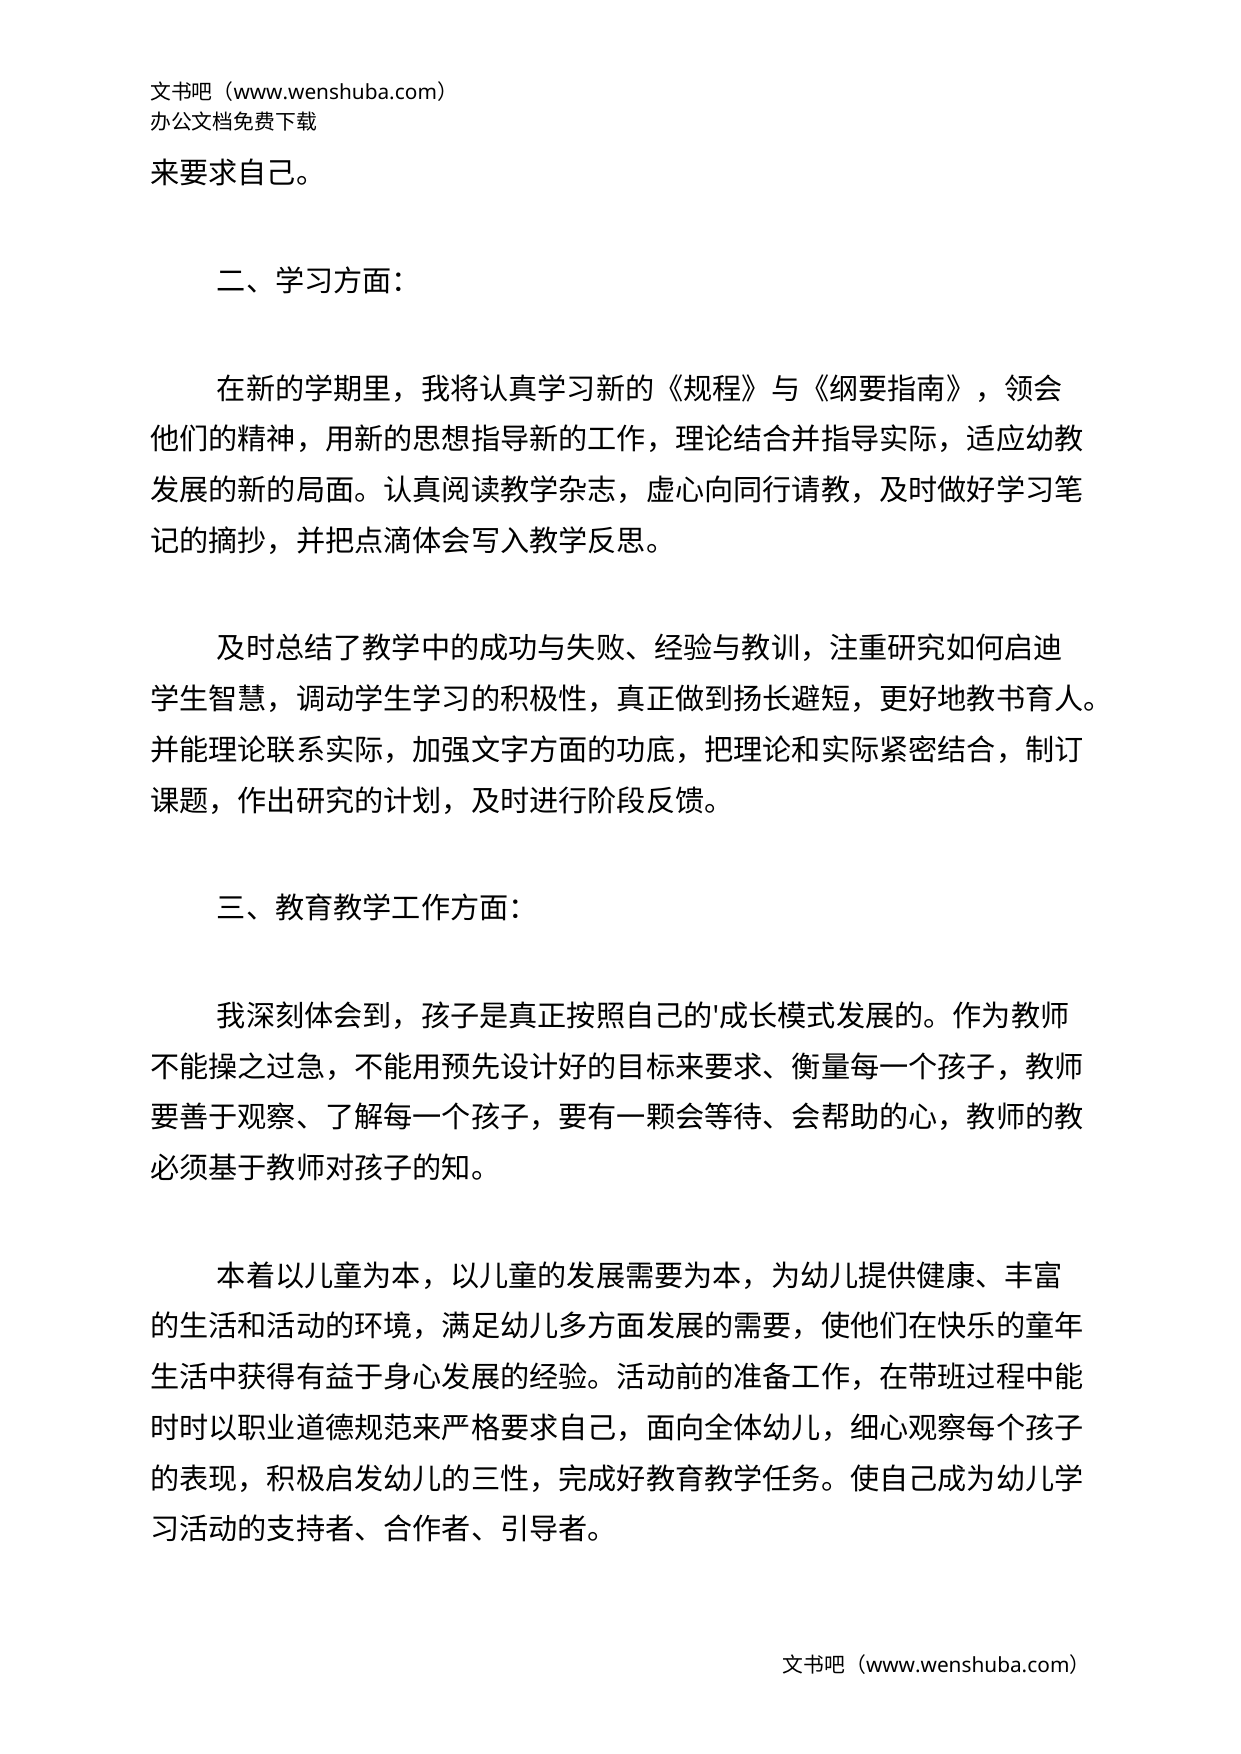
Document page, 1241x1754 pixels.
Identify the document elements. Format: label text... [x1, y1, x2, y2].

text 在新的学期里，我将认真学习新的《规程》与《纲要指南》，领会他们的精神，用新的思想指导新的工作，理论结合并指导实际，适应幼教发展的新的局面。认真阅读教学杂志，虚心向同行请教，及时做好学习笔记的摘抄，并把点滴体会写入教学反思。 [150, 365, 1090, 560]
text 我深刻体会到，孩子是真正按照自己的'成长模式发展的。作为教师不能操之过急，不能用预先设计好的目标来要求、衡量每一个孩子，教师要善于观察、了解每一个孩子，要有一颗会等待、会帮助的心，教师的教必须基于教师对孩子的知。 [150, 992, 1090, 1187]
text 二、学习方面： [150, 258, 1090, 300]
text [150, 150, 1090, 192]
text 本着以儿童为本，以儿童的发展需要为本，为幼儿提供健康、丰富的生活和活动的环境，满足幼儿多方面发展的需要，使他们在快乐的童年生活中获得有益于身心发展的经验。活动前的准备工作，在带班过程中能时时以职业道德规范来严格要求自己，面向全体幼儿，细心观察每个孩子的表现，积极启发幼儿的三性，完成好教育教学任务。使自己成为幼儿学习活动的支持者、合作者、引导者。 [150, 1252, 1090, 1548]
text 三、教育教学工作方面： [150, 885, 1090, 927]
text 及时总结了教学中的成功与失败、经验与教训，注重研究如何启迪学生智慧，调动学生学习的积极性，真正做到扬长避短，更好地教书育人。并能理论联系实际，加强文字方面的功底，把理论和实际紧密结合，制订课题，作出研究的计划，及时进行阶段反馈。 [150, 625, 1090, 819]
